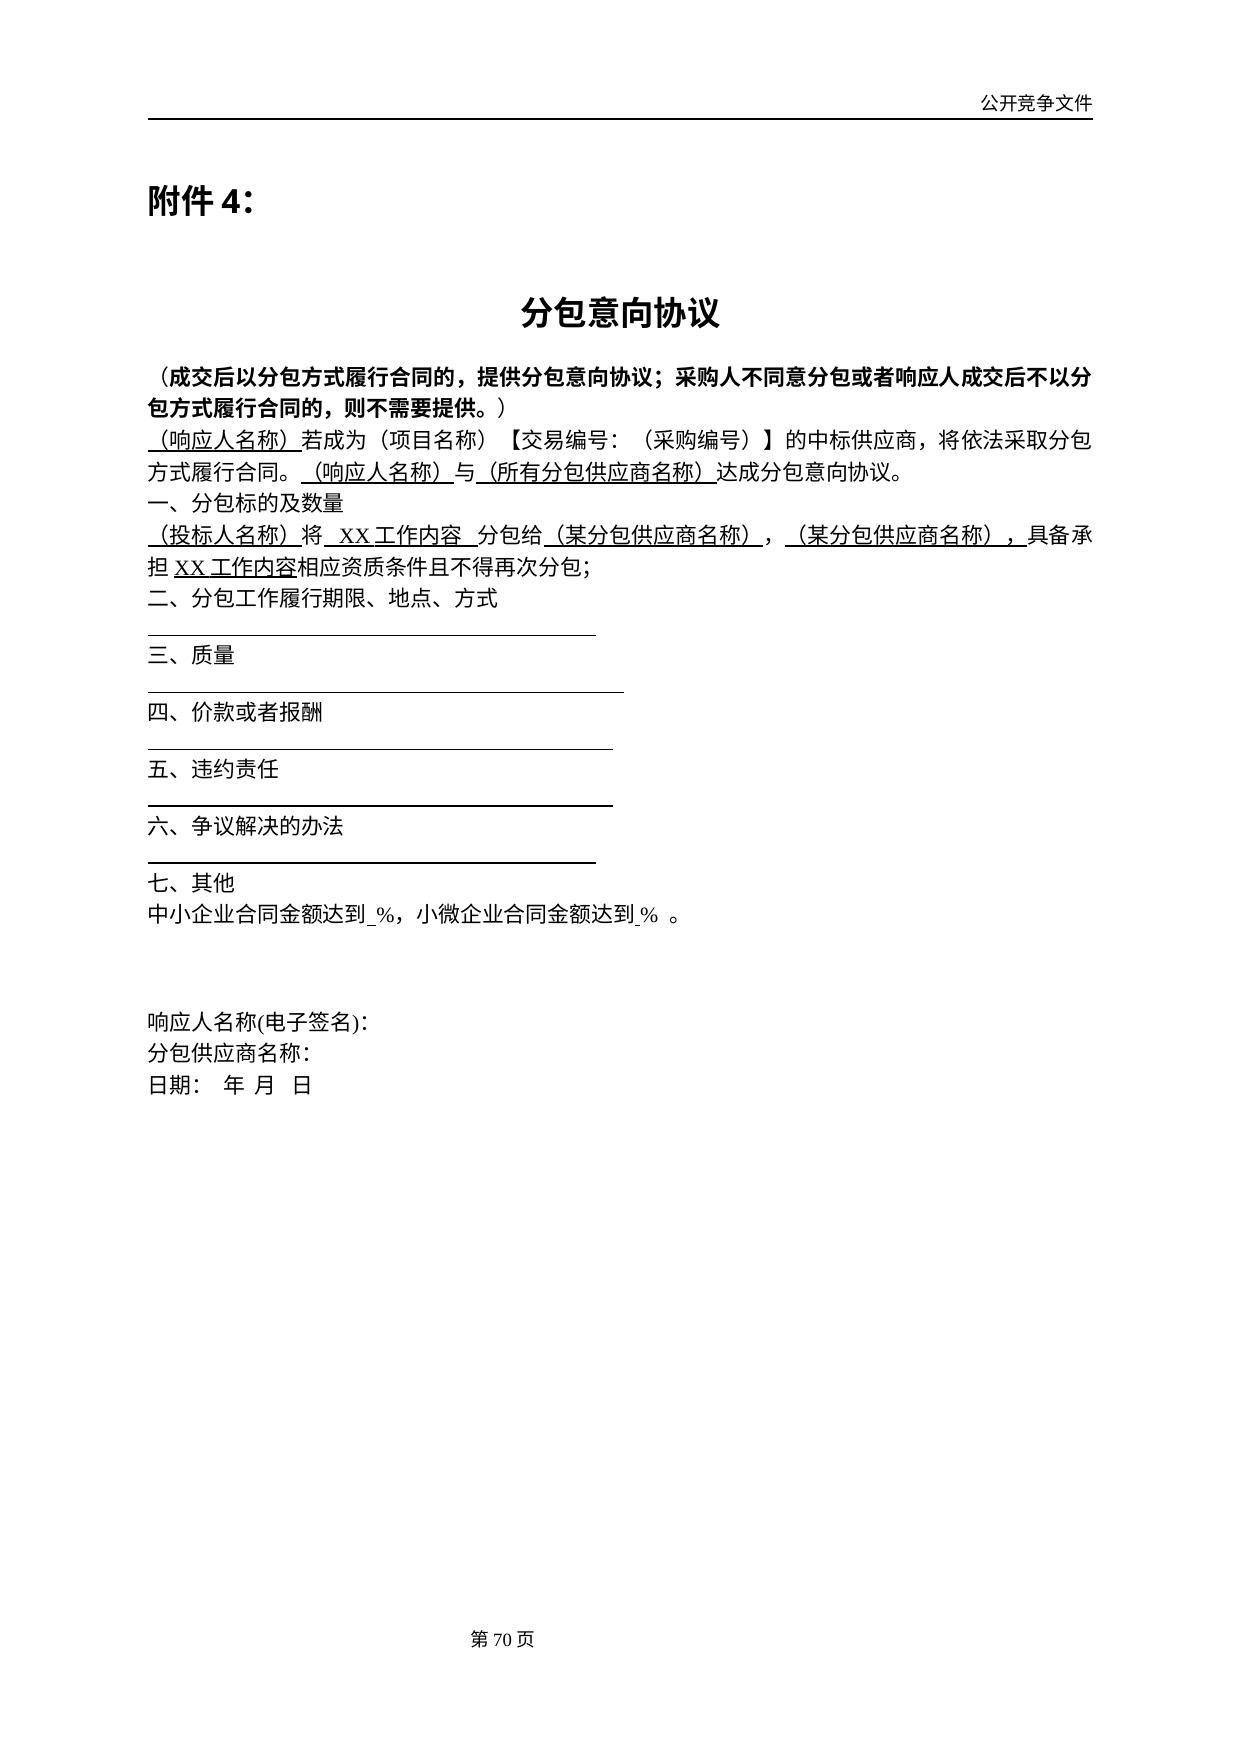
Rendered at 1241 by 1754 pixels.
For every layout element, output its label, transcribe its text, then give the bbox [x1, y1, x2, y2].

text 中小企业合同金额达到 %，小微企业合同金额达到 % 。 [148, 897, 1093, 929]
text （响应人名称）若成为（项目名称）【交易编号：（采购编号）】的中标供应商，将依法采取分包方式履行合同。（响应人名称）与（所有分包供应商名称）达成分包意向协议。 [148, 423, 1093, 486]
text 日期： 年 月 日 [148, 1068, 1093, 1100]
text 六、争议解决的办法 [148, 809, 1093, 841]
text （成交后以分包方式履行合同的，提供分包意向协议；采购人不同意分包或者响应人成交后不以分包方式履行合同的，则不需要提供。） [148, 360, 1093, 423]
text 四、价款或者报酬 [148, 695, 1093, 727]
text 响应人名称(电子签名)： [148, 1005, 1093, 1036]
subtitle 附件4： [148, 175, 1093, 224]
text 七、其他 [148, 866, 1093, 897]
text 分包供应商名称： [148, 1036, 1093, 1068]
text 五、违约责任 [148, 752, 1093, 784]
text 三、质量 [148, 638, 1093, 670]
text 二、分包工作履行期限、地点、方式 [148, 581, 1093, 613]
text （投标人名称）将 XX工作内容 分包给（某分包供应商名称），（某分包供应商名称），具备承担XX工作内容相应资质条件且不得再次分包； [148, 518, 1093, 581]
text 一、分包标的及数量 [148, 486, 1093, 518]
text 分包意向协议 [148, 286, 1093, 334]
